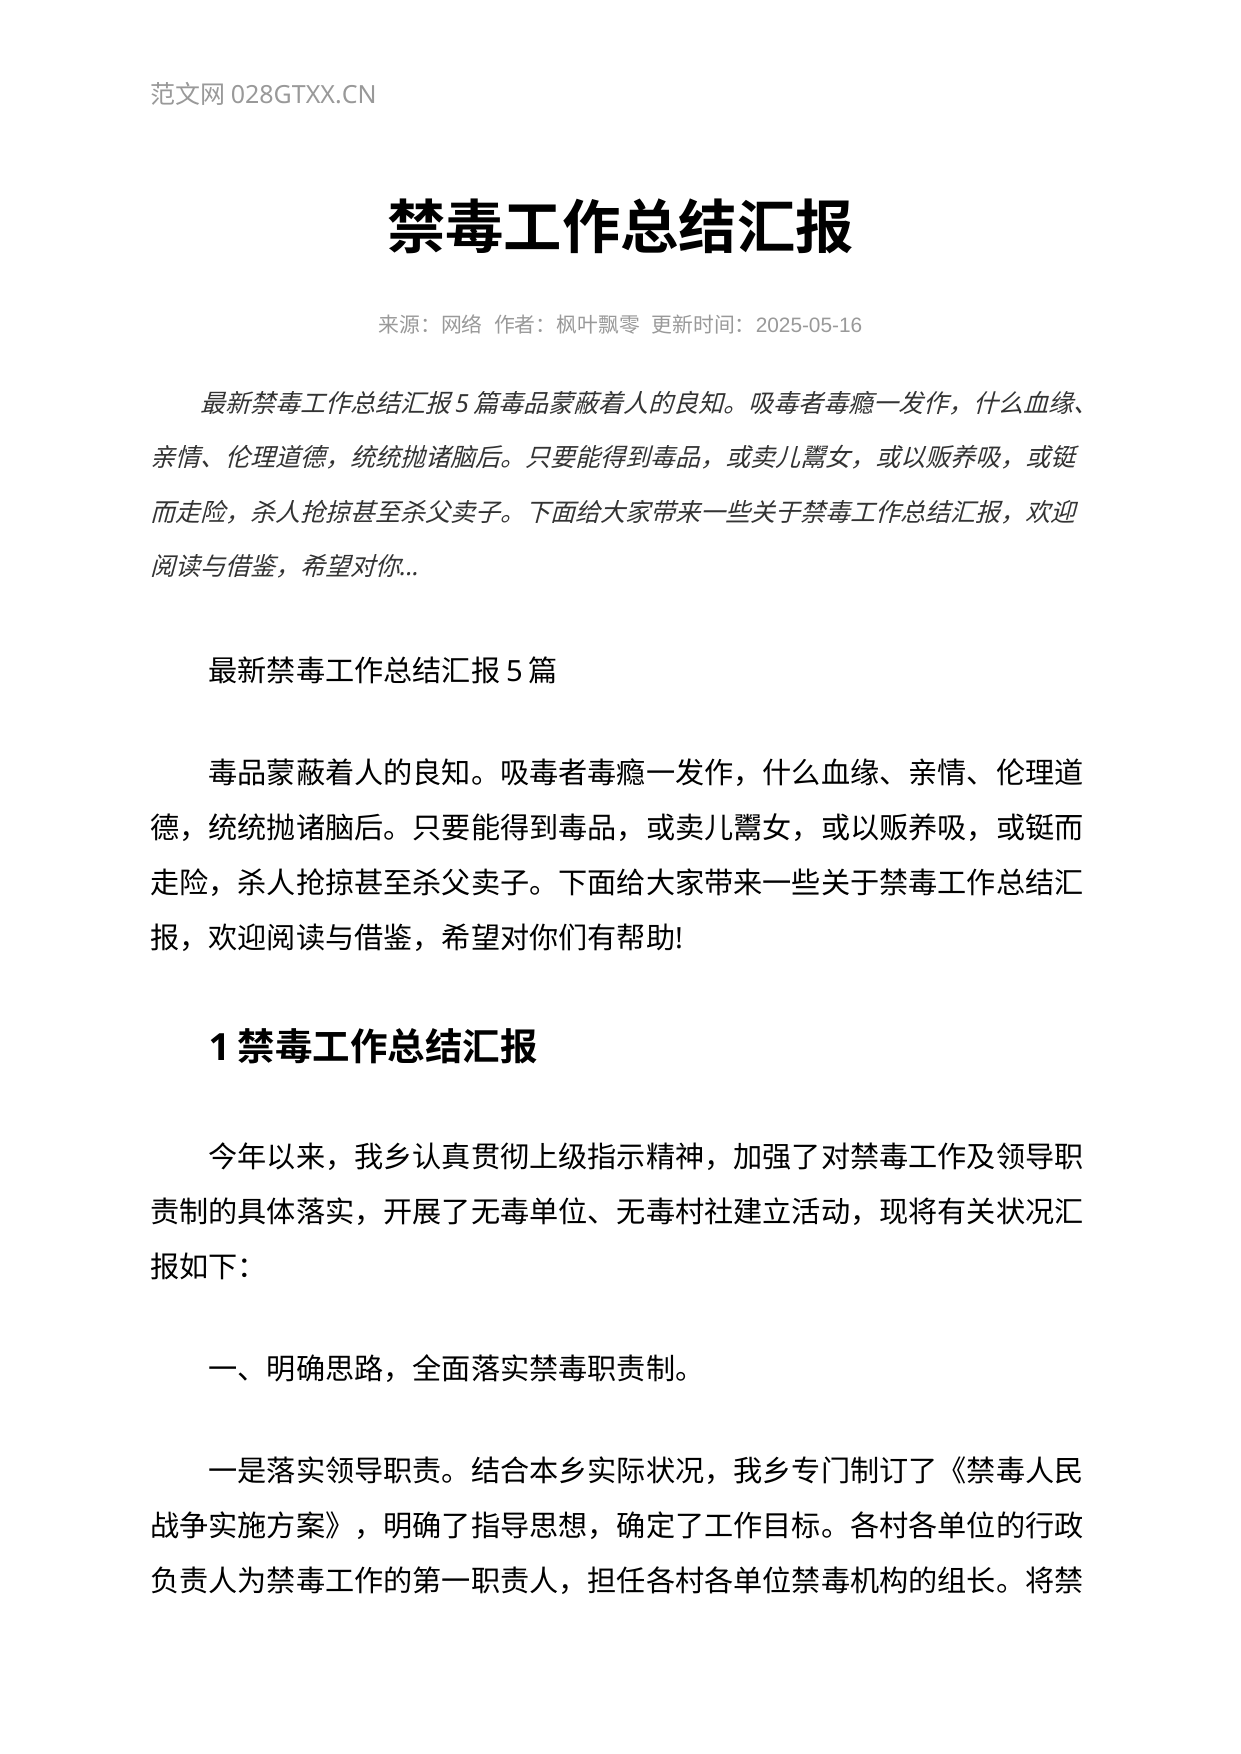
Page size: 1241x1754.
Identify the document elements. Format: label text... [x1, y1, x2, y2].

subtitle 禁毒工作总结汇报 [150, 181, 1090, 266]
text 今年以来，我乡认真贯彻上级指示精神，加强了对禁毒工作及领导职责制的具体落实，开展了无毒单位、无毒村社建立活动，现将有关状况汇报如下： [150, 1134, 1090, 1286]
text 1禁毒工作总结汇报 [150, 1016, 1090, 1071]
text 最新禁毒工作总结汇报5篇毒品蒙蔽着人的良知。吸毒者毒瘾一发作，什么血缘、亲情、伦理道德，统统抛诸脑后。只要能得到毒品，或卖儿鬻女，或以贩养吸，或铤而走险，杀人抢掠甚至杀父卖子。下面给大家带来一些关于禁毒工作总结汇报，欢迎阅读与借鉴，希望对你... [150, 383, 1090, 583]
text 来源：网络 作者：枫叶飘零 更新时间：2025-05-16 [150, 313, 1090, 337]
text 毒品蒙蔽着人的良知。吸毒者毒瘾一发作，什么血缘、亲情、伦理道德，统统抛诸脑后。只要能得到毒品，或卖儿鬻女，或以贩养吸，或铤而走险，杀人抢掠甚至杀父卖子。下面给大家带来一些关于禁毒工作总结汇报，欢迎阅读与借鉴，希望对你们有帮助! [150, 750, 1090, 957]
text 一、明确思路，全面落实禁毒职责制。 [150, 1346, 1090, 1388]
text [150, 1447, 1090, 1599]
text 最新禁毒工作总结汇报5篇 [150, 648, 1090, 690]
